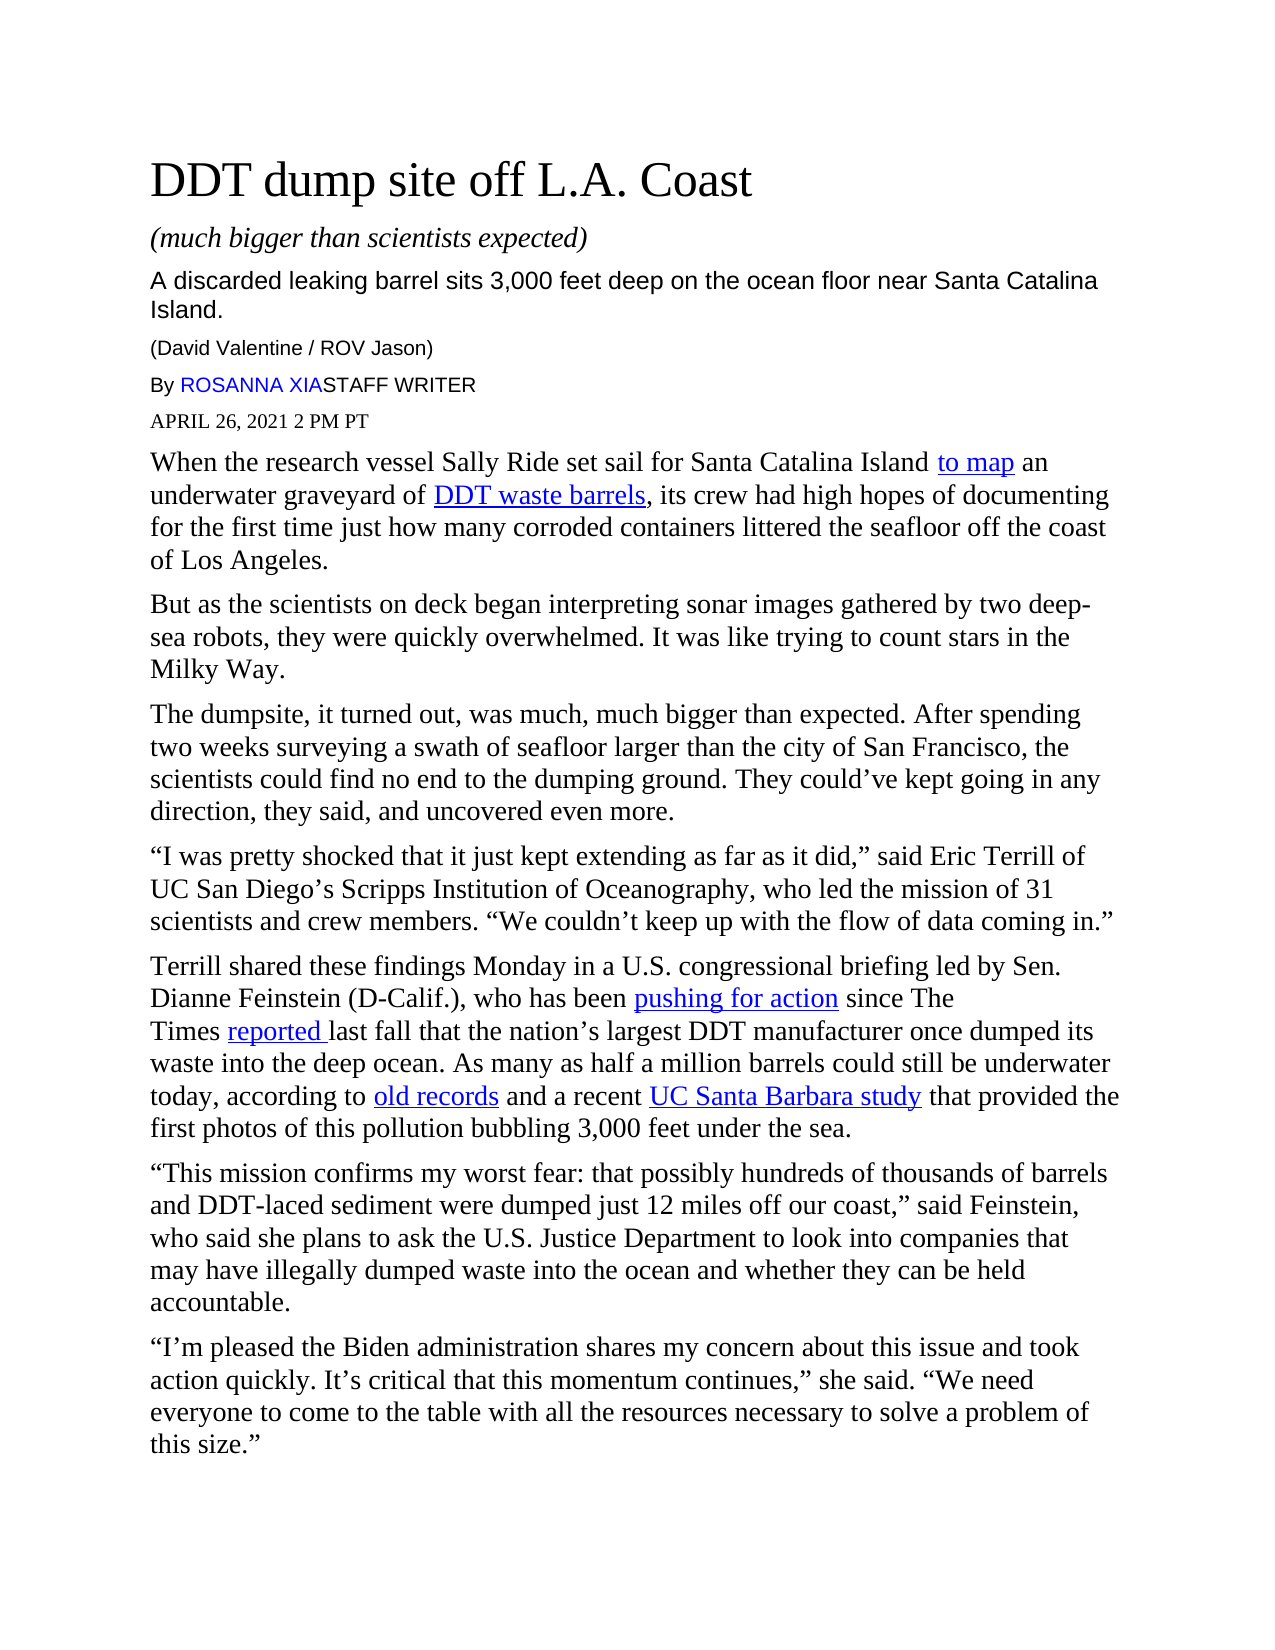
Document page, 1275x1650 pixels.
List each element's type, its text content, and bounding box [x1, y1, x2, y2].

text When the research vessel Sally Ride set sail for to map an underwater graveyard of DDT waste barrels, its crew had high hopes of documenting for the first time just how many corroded containers littered the seafloor off the coast of . [150, 446, 1125, 575]
text But as the scientists on deck began interpreting sonar images gathered by two deep-sea robots, they were quickly overwhelmed. It was like trying to count stars in the Milky Way. [150, 588, 1125, 685]
text “I was pretty shocked that it just kept extending as far as it did,” said Eric Terrill of UC San Diego’s Scripps Institution of Oceanography, who led the mission of 31 scientists and crew members. “We couldn’t keep up with the flow of data coming in.” [150, 839, 1125, 937]
text (much bigger than scientists expected) [150, 220, 1125, 253]
text By ROSANNA XIASTAFF WRITER [150, 372, 1125, 396]
text The dumpsite, it turned out, was much, much bigger than expected. After spending two weeks surveying a swath of seafloor larger than the city of , the scientists could find no end to the dumping ground. They could’ve kept going in any direction, they said, and uncovered even more. [150, 697, 1125, 827]
text A discarded leaking barrel sits 3,000 feet deep on the ocean floor near . [150, 266, 1125, 323]
text (David Valentine / Jason) [150, 336, 1125, 360]
text “I’m pleased the Biden administration shares my concern about this issue and took action quickly. It’s critical that this momentum continues,” she said. “We need everyone to come to the table with all the resources necessary to solve a problem of this size.” [150, 1330, 1125, 1460]
text “This mission confirms my worst fear: that possibly hundreds of thousands of barrels and DDT-laced sediment were dumped just 12 miles off our coast,” said Feinstein, who said she plans to ask the U.S. Justice Department to look into companies that may have illegally dumped waste into the ocean and whether they can be held accountable. [150, 1156, 1125, 1318]
text Terrill shared these findings Monday in a U.S. congressional briefing led by Sen. Dianne Feinstein (D-Calif.), who has been pushing for action since The Times reported last fall that the nation’s largest DDT manufacturer once dumped its waste into the deep ocean. As many as half a million barrels could still be underwater today, according to old records and a recent UC Santa Barbara study that provided the first photos of this pollution bubbling 3,000 feet under the sea. [150, 949, 1125, 1143]
text DDT dump site off L.A. Coast [150, 150, 1125, 207]
